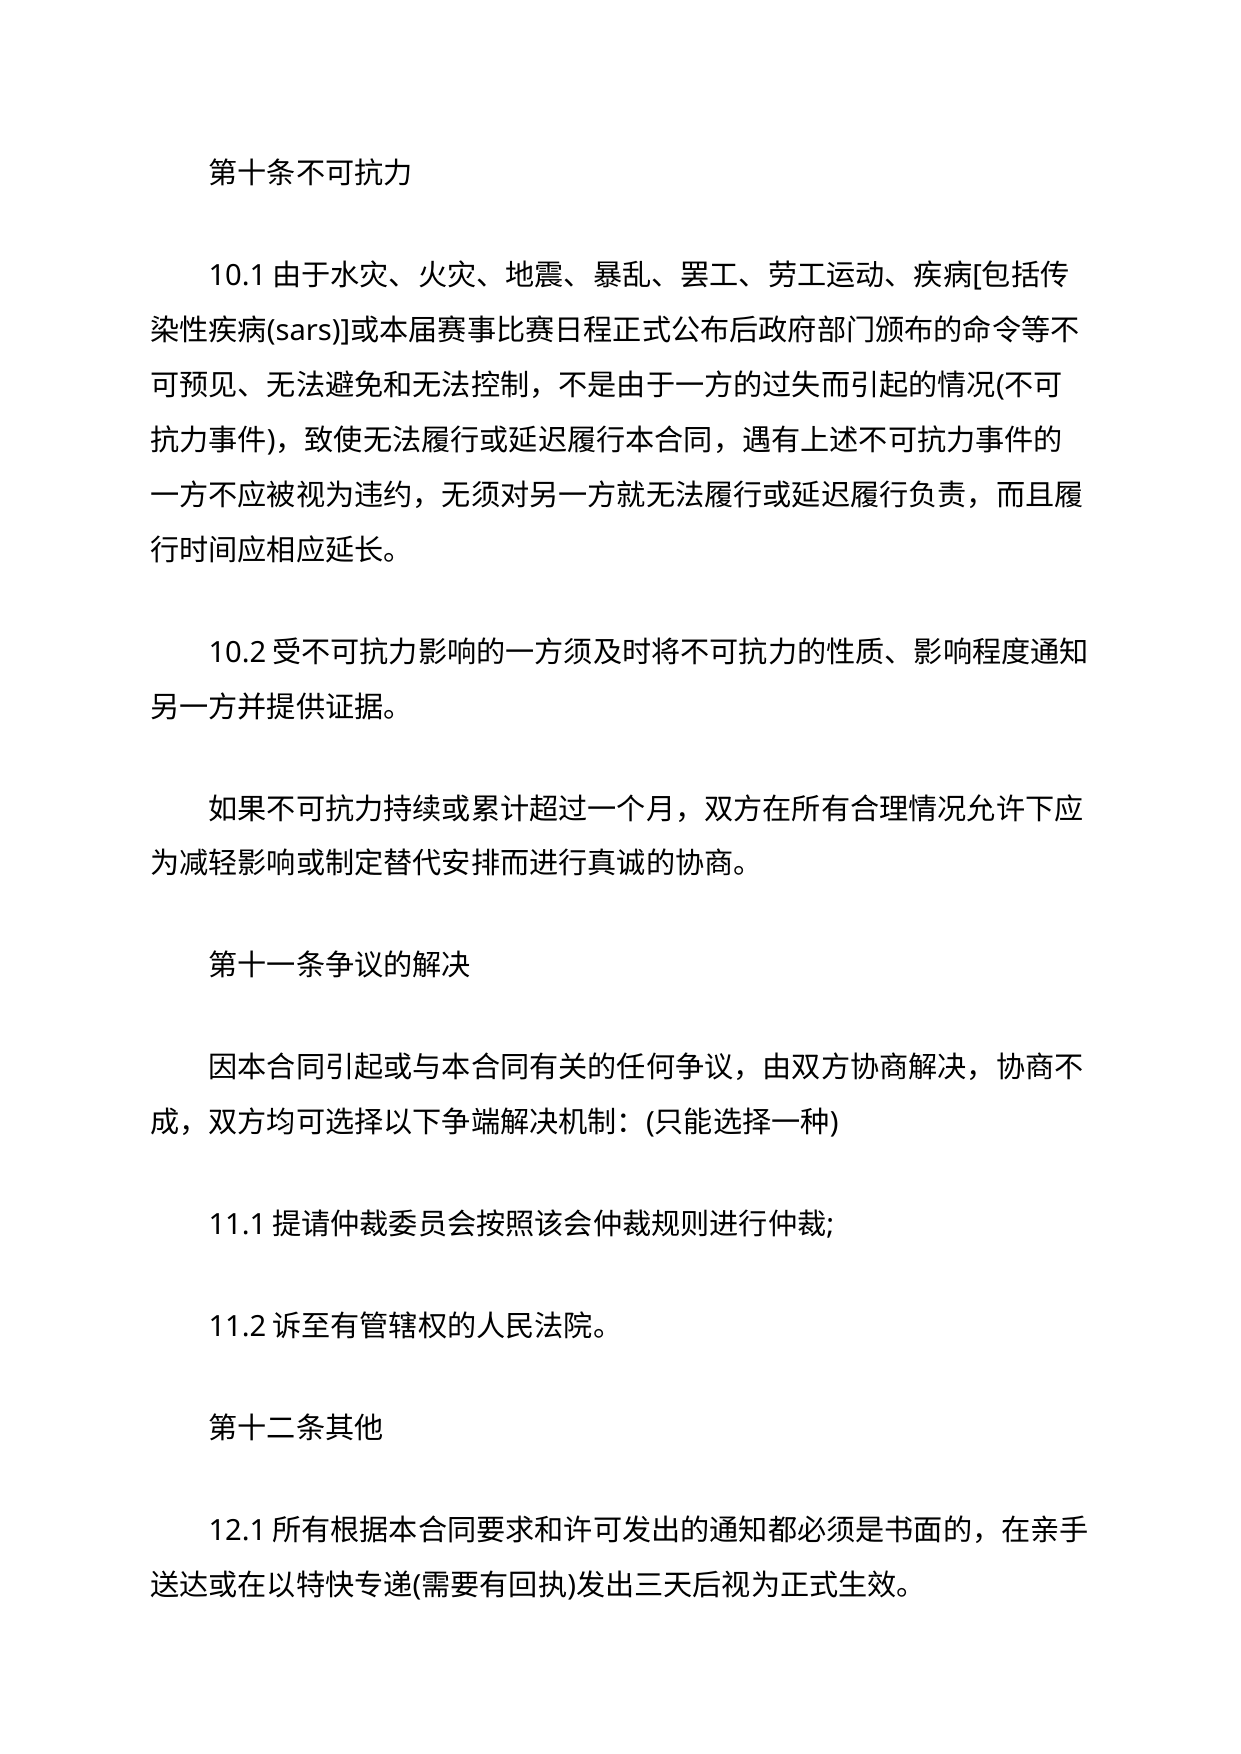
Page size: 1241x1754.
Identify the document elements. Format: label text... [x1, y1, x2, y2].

text 10.2受不可抗力影响的一方须及时将不可抗力的性质、影响程度通知另一方并提供证据。 [150, 628, 1090, 726]
text 如果不可抗力持续或累计超过一个月，双方在所有合理情况允许下应为减轻影响或制定替代安排而进行真诚的协商。 [150, 785, 1090, 882]
text 12.1所有根据本合同要求和许可发出的通知都必须是书面的，在亲手送达或在以特快专递(需要有回执)发出三天后视为正式生效。 [150, 1506, 1090, 1604]
text 因本合同引起或与本合同有关的任何争议，由双方协商解决，协商不成，双方均可选择以下争端解决机制：(只能选择一种) [150, 1044, 1090, 1141]
text 10.1由于水灾、火灾、地震、暴乱、罢工、劳工运动、疾病[包括传染性疾病(sars)]或本届赛事比赛日程正式公布后政府部门颁布的命令等不可预见、无法避免和无法控制，不是由于一方的过失而引起的情况(不可抗力事件)，致使无法履行或延迟履行本合同，遇有上述不可抗力事件的一方不应被视为违约，无须对另一方就无法履行或延迟履行负责，而且履行时间应相应延长。 [150, 252, 1090, 569]
text 第十条不可抗力 [150, 150, 1090, 192]
text 第十二条其他 [150, 1404, 1090, 1447]
text 第十一条争议的解决 [150, 942, 1090, 984]
text 11.2诉至有管辖权的人民法院。 [150, 1302, 1090, 1345]
text 11.1提请仲裁委员会按照该会仲裁规则进行仲裁; [150, 1201, 1090, 1243]
